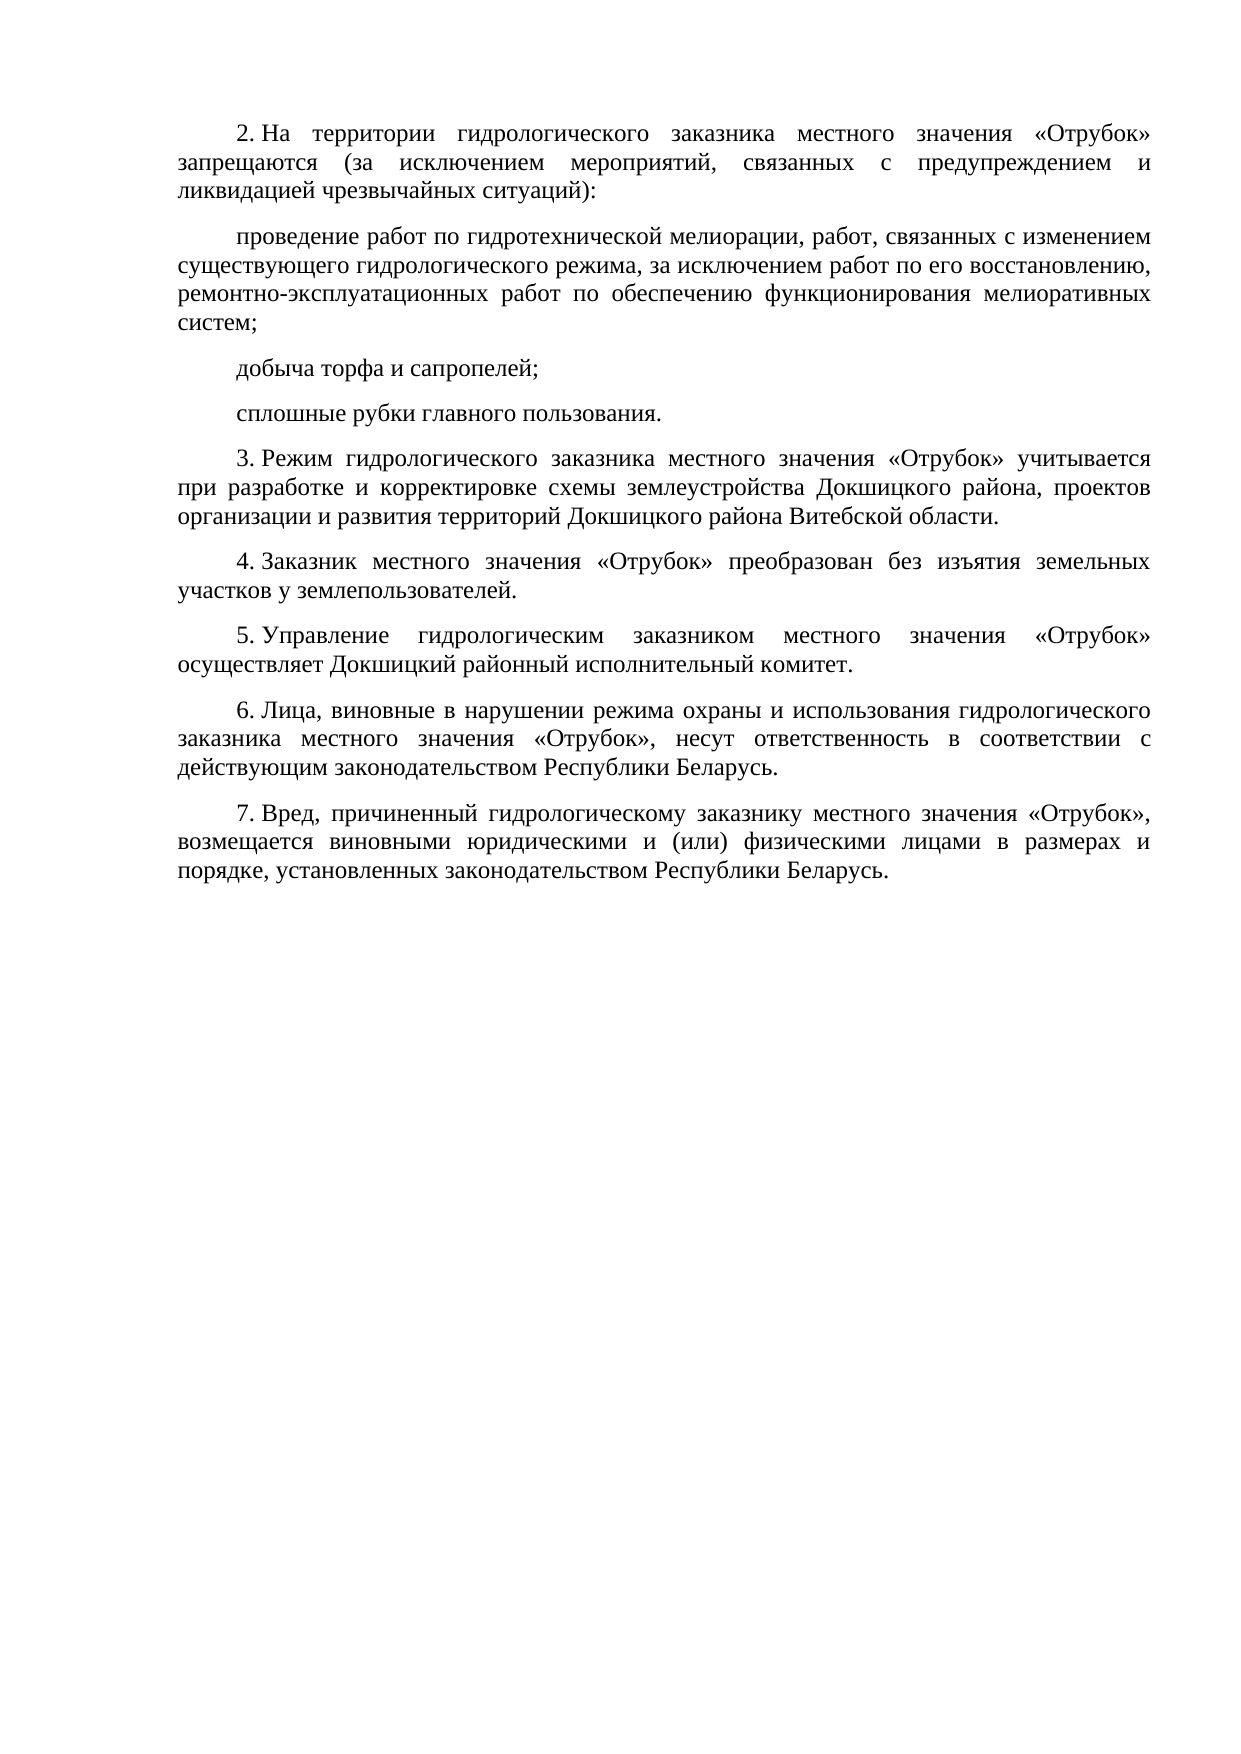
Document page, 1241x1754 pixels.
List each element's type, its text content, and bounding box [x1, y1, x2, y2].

text 6. Лица, виновные в нарушении режима охраны и использования гидрологического заказника местного значения «Отрубок», несут ответственность в соответствии с действующим законодательством Республики Беларусь. [177, 695, 1152, 781]
text 3. Режим гидрологического заказника местного значения «Отрубок» учитывается при разработке и корректировке схемы землеустройства Докшицкого района, проектов организации и развития территорий Докшицкого района Витебской области. [177, 443, 1152, 530]
text добыча торфа и сапропелей; [177, 353, 1152, 381]
text 5. Управление гидрологическим заказником местного значения «Отрубок» осуществляет Докшицкий районный исполнительный комитет. [177, 621, 1152, 678]
text 2. На территории гидрологического заказника местного значения «Отрубок» запрещаются (за исключением мероприятий, связанных с предупреждением и ликвидацией чрезвычайных ситуаций): [177, 118, 1152, 204]
text 7. Вред, причиненный гидрологическому заказнику местного значения «Отрубок», возмещается виновными юридическими и (или) физическими лицами в размерах и порядке, установленных законодательством Республики Беларусь. [177, 798, 1152, 884]
text 4. Заказник местного значения «Отрубок» преобразован без изъятия земельных участков у землепользователей. [177, 546, 1152, 604]
text проведение работ по гидротехнической мелиорации, работ, связанных с изменением существующего гидрологического режима, за исключением работ по его восстановлению, ремонтно-эксплуатационных работ по обеспечению функционирования мелиоративных систем; [177, 221, 1152, 336]
text сплошные рубки главного пользования. [177, 398, 1152, 427]
